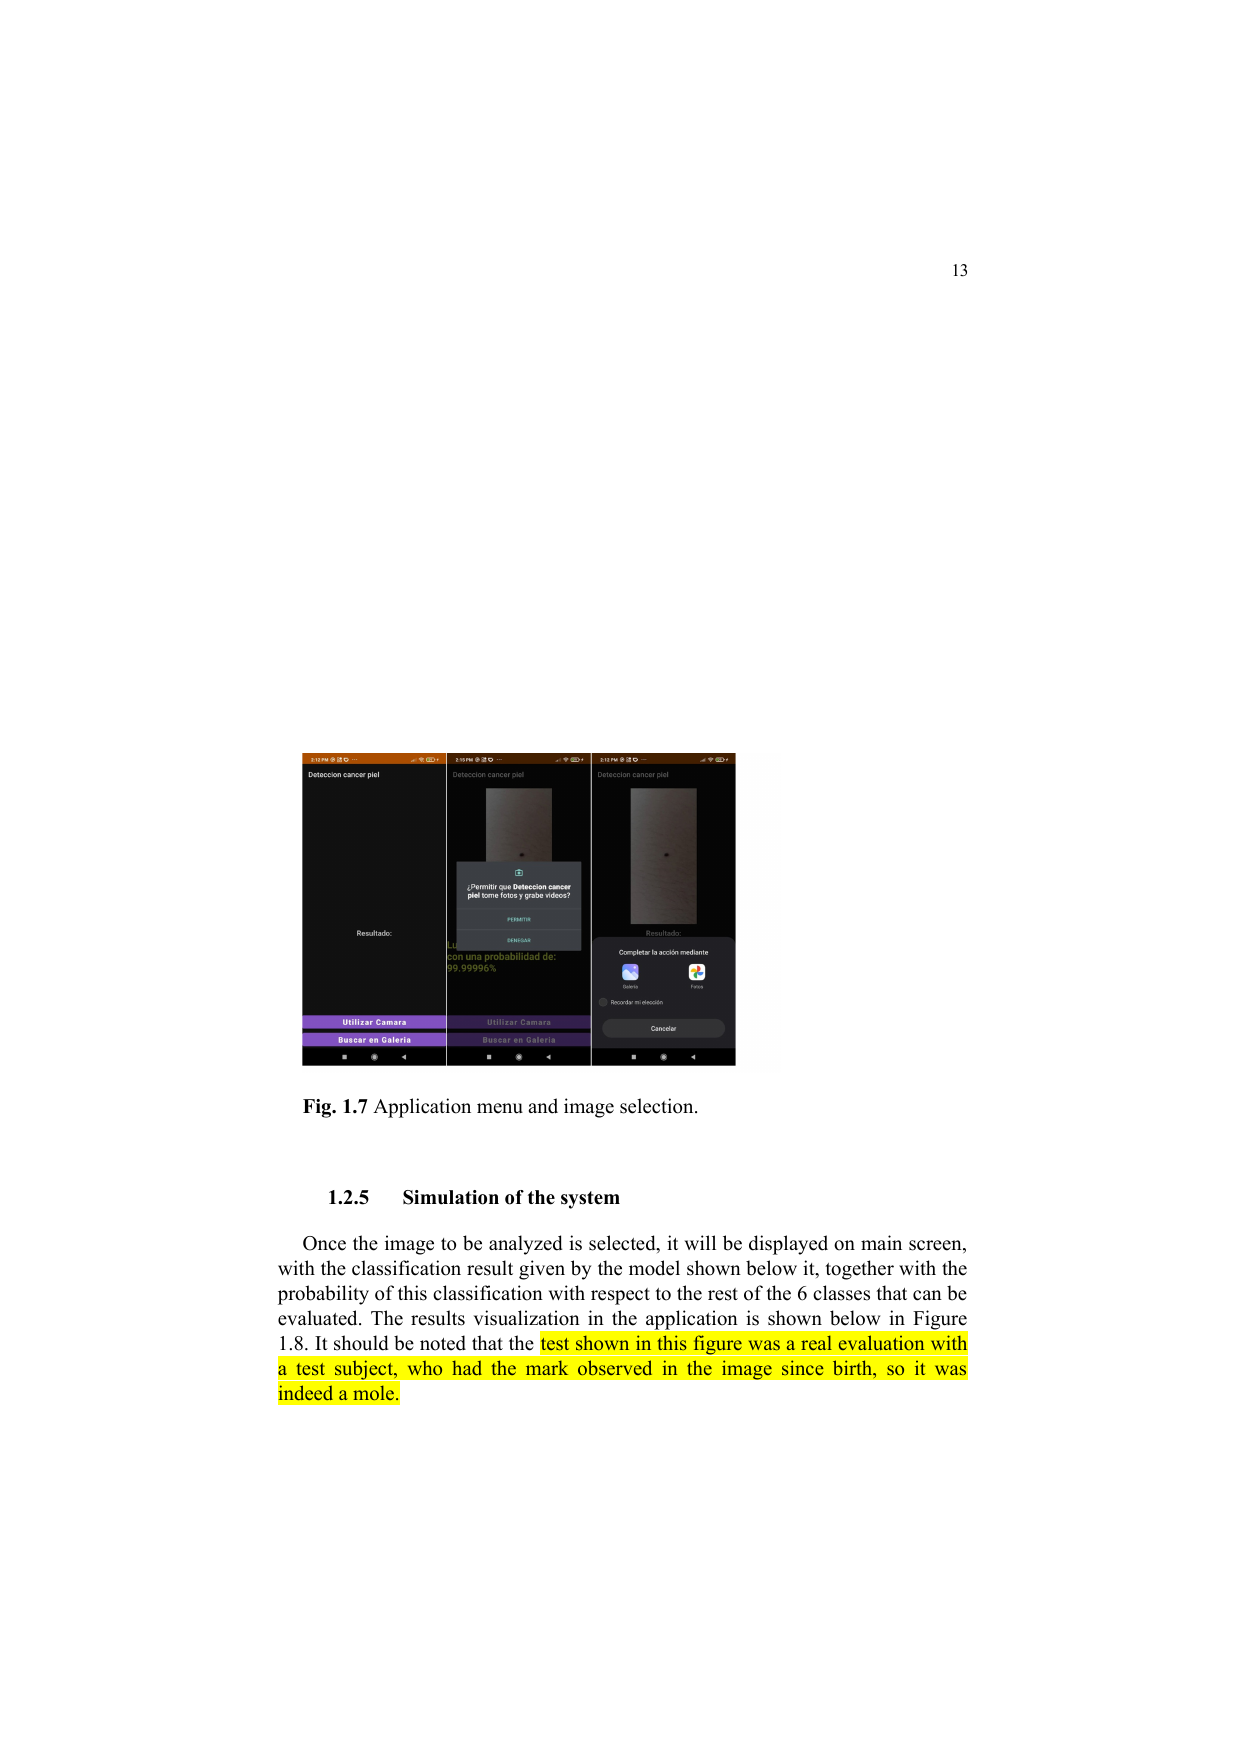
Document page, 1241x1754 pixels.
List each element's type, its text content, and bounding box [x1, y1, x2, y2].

text Fig. 1.7 Application menu and image selection. [278, 1093, 968, 1118]
list Simulation of the system [327, 1185, 968, 1209]
picture [302, 753, 781, 1073]
text Once the image to be analyzed is selected, it will be displayed on main screen, with the classification result given by the model shown below it, together with the probability of this classification with respect to the rest of the 6 classes that can be evaluated. The results visualization in the application is shown below in Figure 1.8. It should be noted that the test shown in this figure was a real evaluation with a test subject, who had the mark observed in the image since birth, so it was indeed a mole. [278, 1230, 968, 1356]
